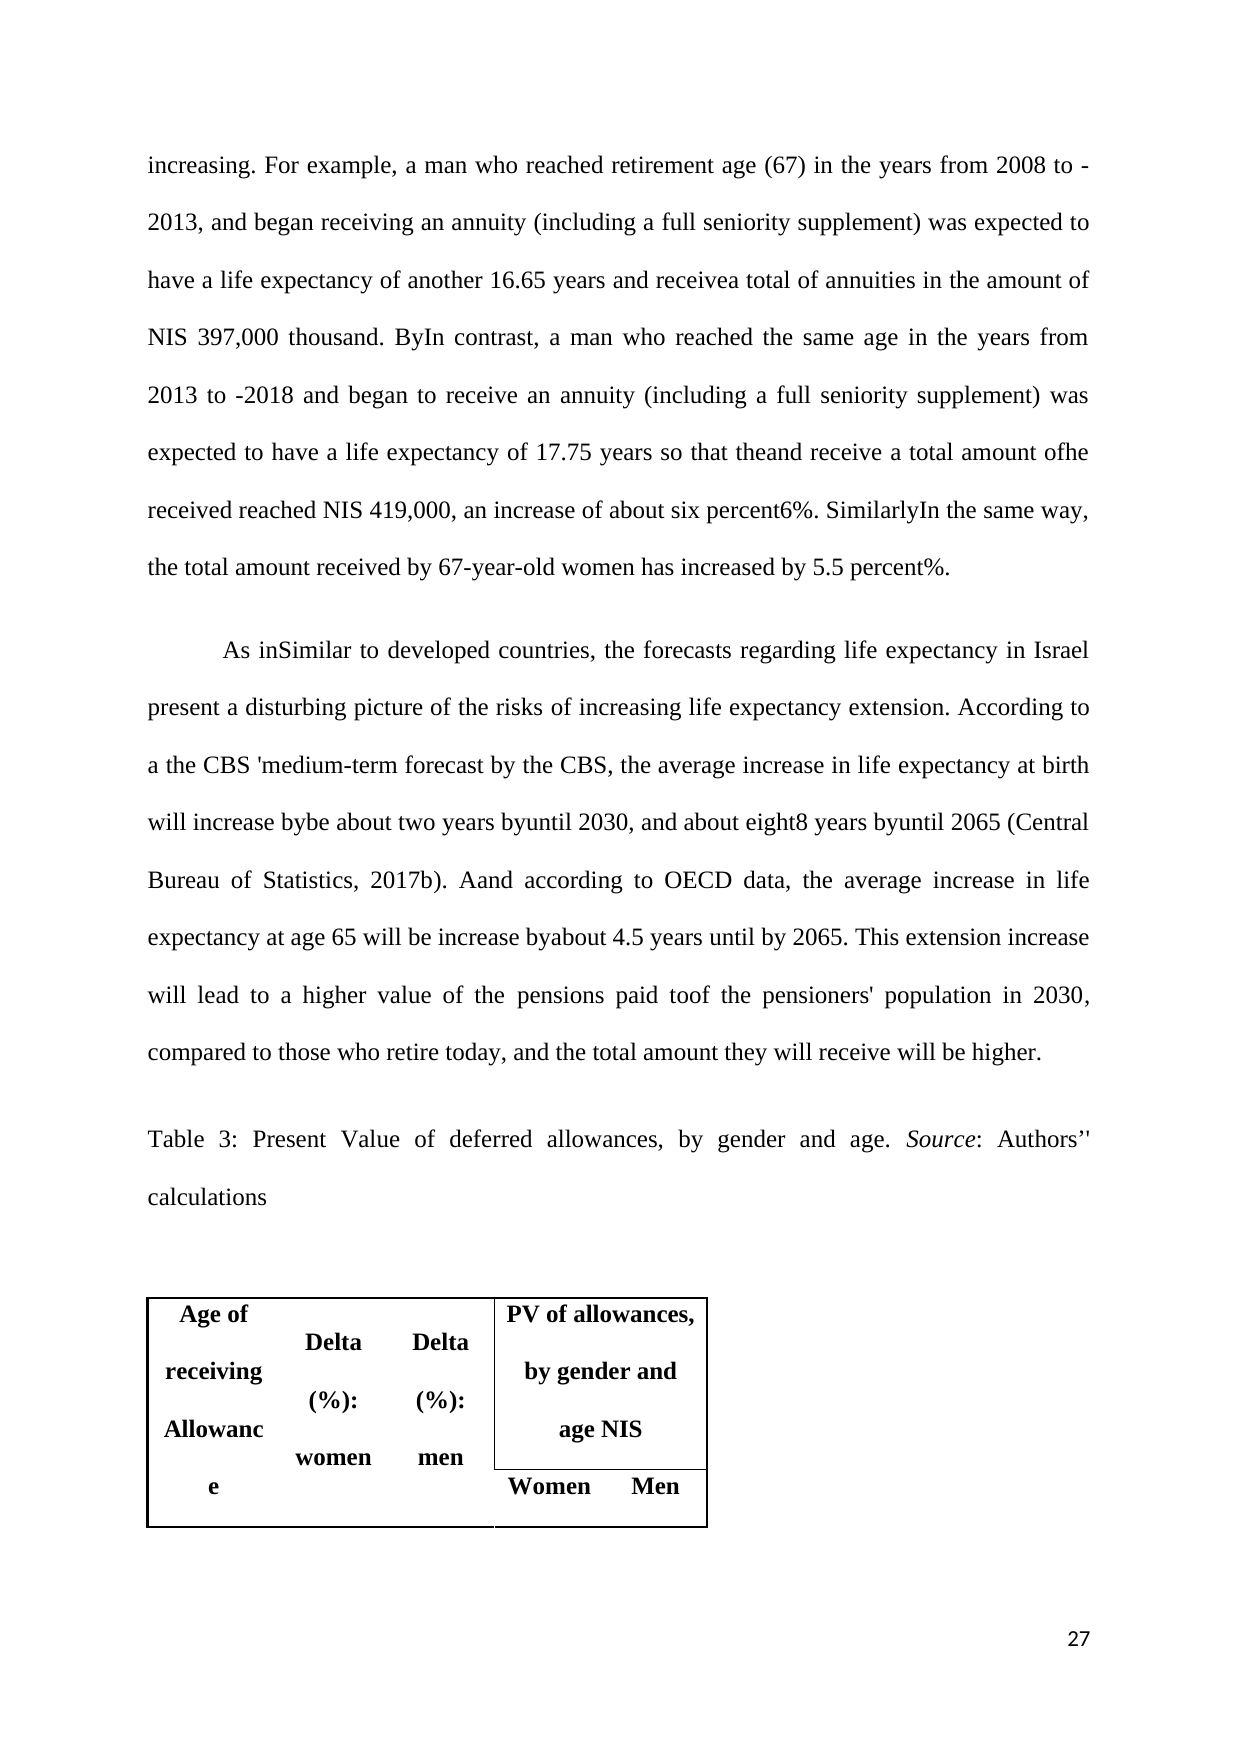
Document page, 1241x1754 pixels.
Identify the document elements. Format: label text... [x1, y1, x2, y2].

text Table 3: Present Value of deferred allowances, by gender and age [147, 1124, 1090, 1210]
table_header Delta (%): women [280, 1299, 387, 1526]
table_header PV of allowances, by gender and age NIS [495, 1299, 706, 1469]
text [147, 150, 1090, 581]
table_cell Men [604, 1470, 706, 1526]
table_cell Women [495, 1470, 604, 1526]
table_header Age of receiving Allowance [149, 1299, 280, 1526]
table_header Delta (%): men [387, 1299, 494, 1526]
text developed countries, the forecasts regarding life expectancy in Israel present a disturbing picture of the risks of life expectancy. According to medium forecast, average life expectancy at birth will about two years 2030, and about years 2065 (Central Bureau of Statistics 2017b) ccording to OECD data, average life expectancy at age 65 will 4.5 years 2065. This will lead to a higher value of pensions pensioners in 2030, compared to those who retire today, and the total amount they will receive will be higher. [147, 635, 1090, 1066]
